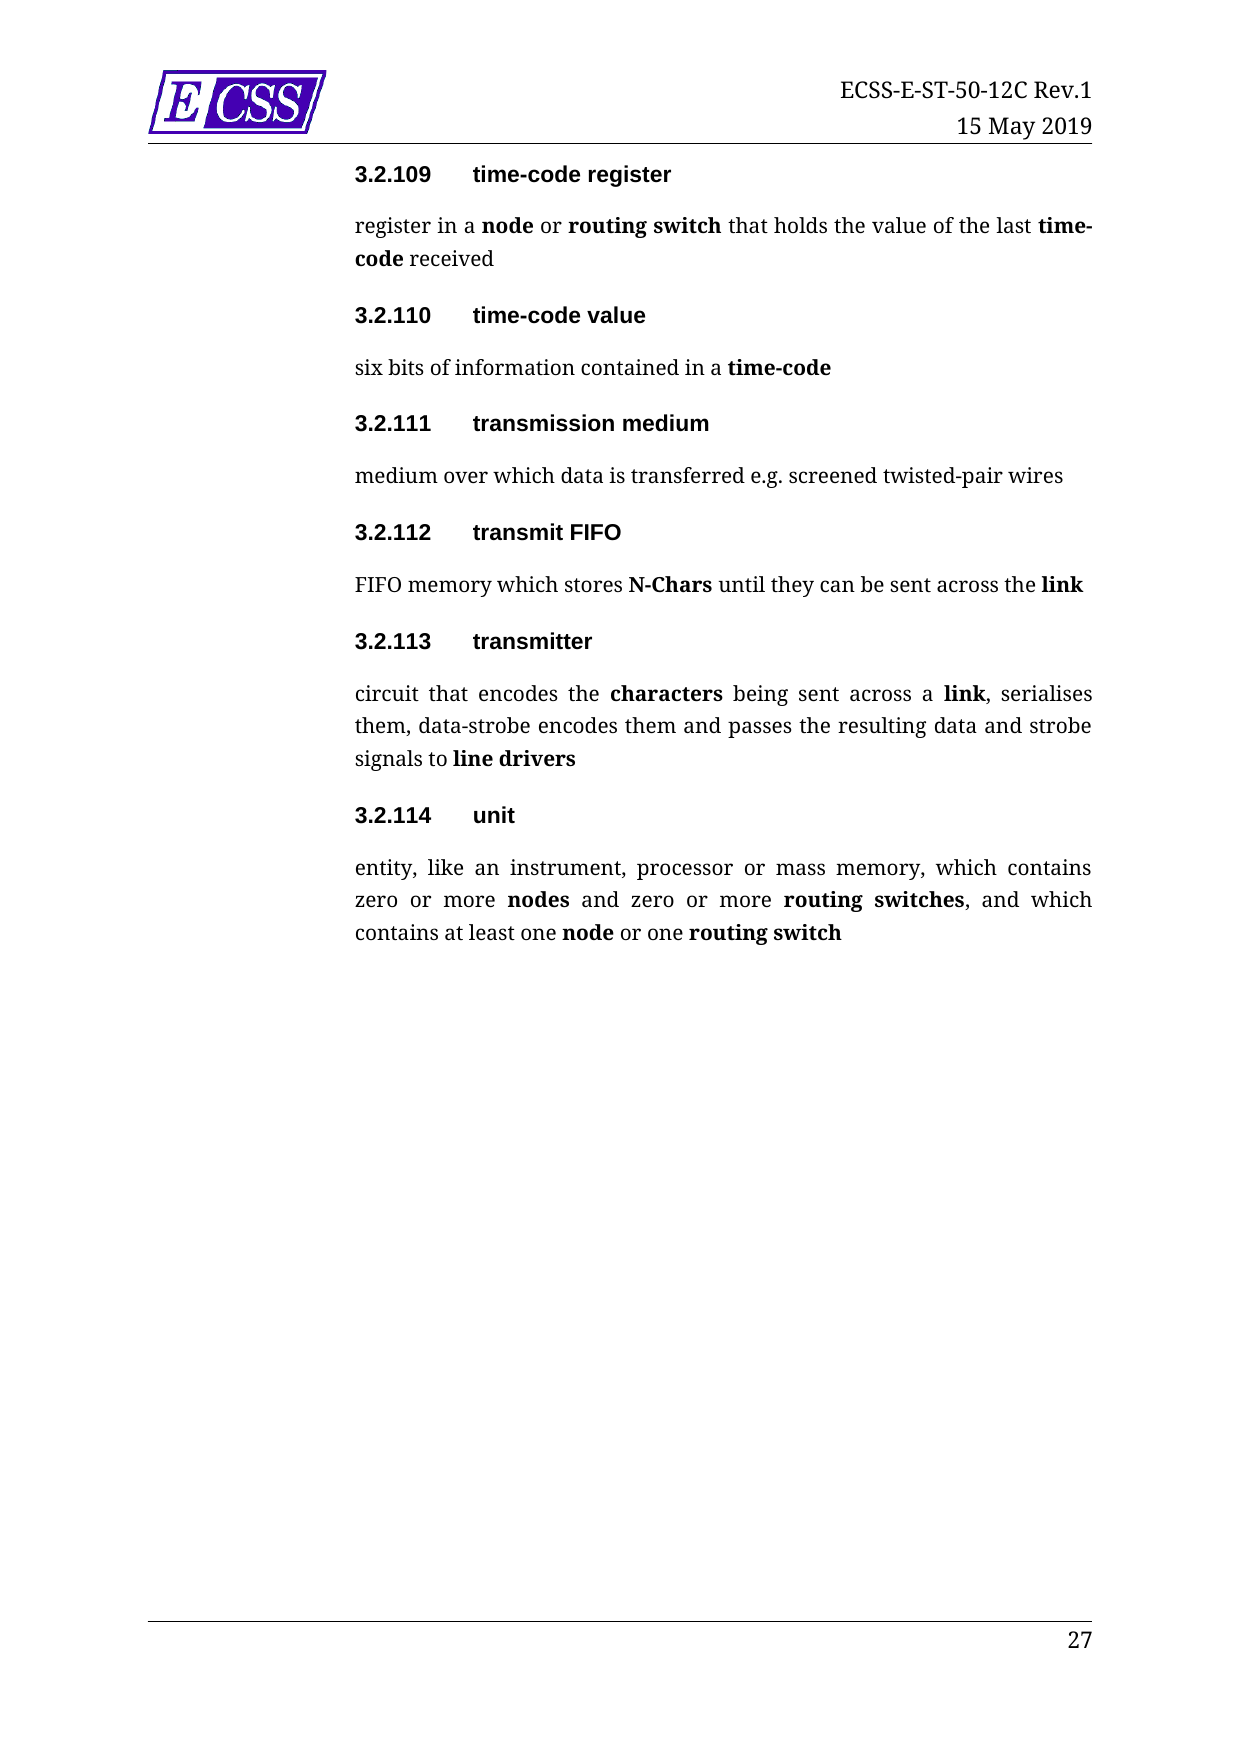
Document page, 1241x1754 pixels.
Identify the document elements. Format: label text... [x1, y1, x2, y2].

text transmit FIFO [354, 519, 1092, 545]
text medium over which data is transferred e.g. screened twisted-pair wires [354, 461, 1092, 490]
text unit [354, 802, 1092, 828]
text time-code register [354, 161, 1092, 187]
text register in a node or routing switch that holds the value of the last time-code received [354, 212, 1092, 273]
text circuit that encodes the characters being sent across a link, serialises them, data-strobe encodes them and passes the resulting data and strobe signals to line drivers [354, 679, 1092, 772]
text entity, like an instrument, processor or mass memory, which contains zero or more nodes and zero or more routing switches, and which contains at least one node or one routing switch [354, 853, 1092, 946]
text transmission medium [354, 410, 1092, 437]
picture [148, 70, 327, 134]
text FIFO memory which stores N-Chars until they can be sent across the link [354, 570, 1092, 598]
text transmitter [354, 628, 1092, 654]
text time-code value [354, 302, 1092, 328]
text six bits of information contained in a time-code [354, 353, 1092, 381]
